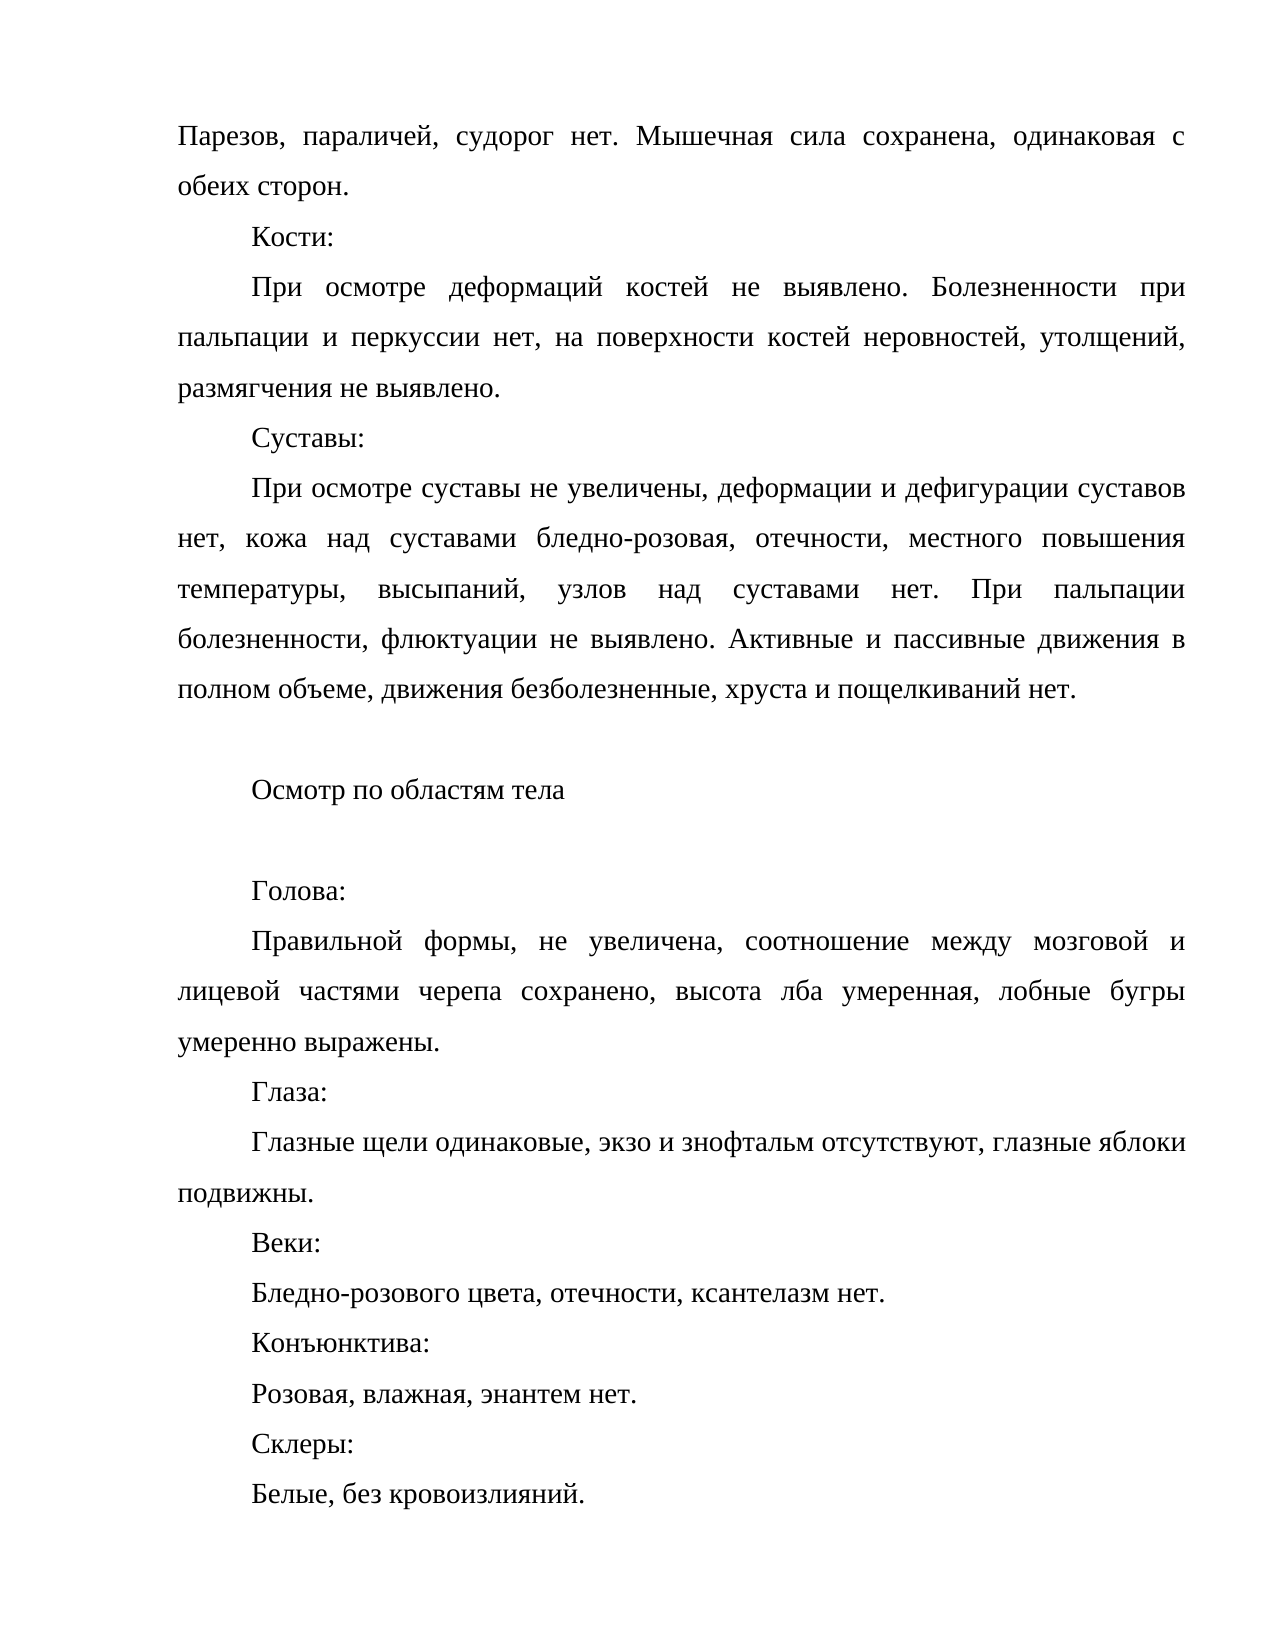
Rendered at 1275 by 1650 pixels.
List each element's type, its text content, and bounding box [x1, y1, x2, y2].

text Голова: [177, 873, 1186, 906]
text При осмотре деформаций костей не выявлено. Болезненности при пальпации и перкуссии нет, на поверхности костей неровностей, утолщений, размягчения не выявлено. [177, 269, 1186, 403]
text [177, 118, 1186, 202]
text Правильной формы, не увеличена, соотношение между мозговой и лицевой частями черепа сохранено, высота лба умеренная, лобные бугры умеренно выражены. [177, 923, 1186, 1057]
text Склеры: [177, 1426, 1186, 1460]
text Осмотр по областям тела [177, 772, 1186, 806]
text Глазные щели одинаковые, экзо и знофтальм отсутствуют, глазные яблоки подвижны. [177, 1124, 1186, 1208]
text Кости: [177, 219, 1186, 252]
text Розовая, влажная, энантем нет. [177, 1376, 1186, 1409]
text При осмотре суставы не увеличены, деформации и дефигурации суставов нет, кожа над суставами бледно-розовая, отечности, местного повышения температуры, высыпаний, узлов над суставами нет. При пальпации болезненности, флюктуации не выявлено. Активные и пассивные движения в полном объеме, движения безболезненные, хруста и пощелкиваний нет. [177, 470, 1186, 705]
text Конъюнктива: [177, 1326, 1186, 1359]
text Веки: [177, 1225, 1186, 1258]
text Бледно-розового цвета, отечности, ксантелазм нет. [177, 1275, 1186, 1309]
text Белые, без кровоизлияний. [177, 1477, 1186, 1510]
text Суставы: [177, 420, 1186, 453]
text Глаза: [177, 1074, 1186, 1108]
